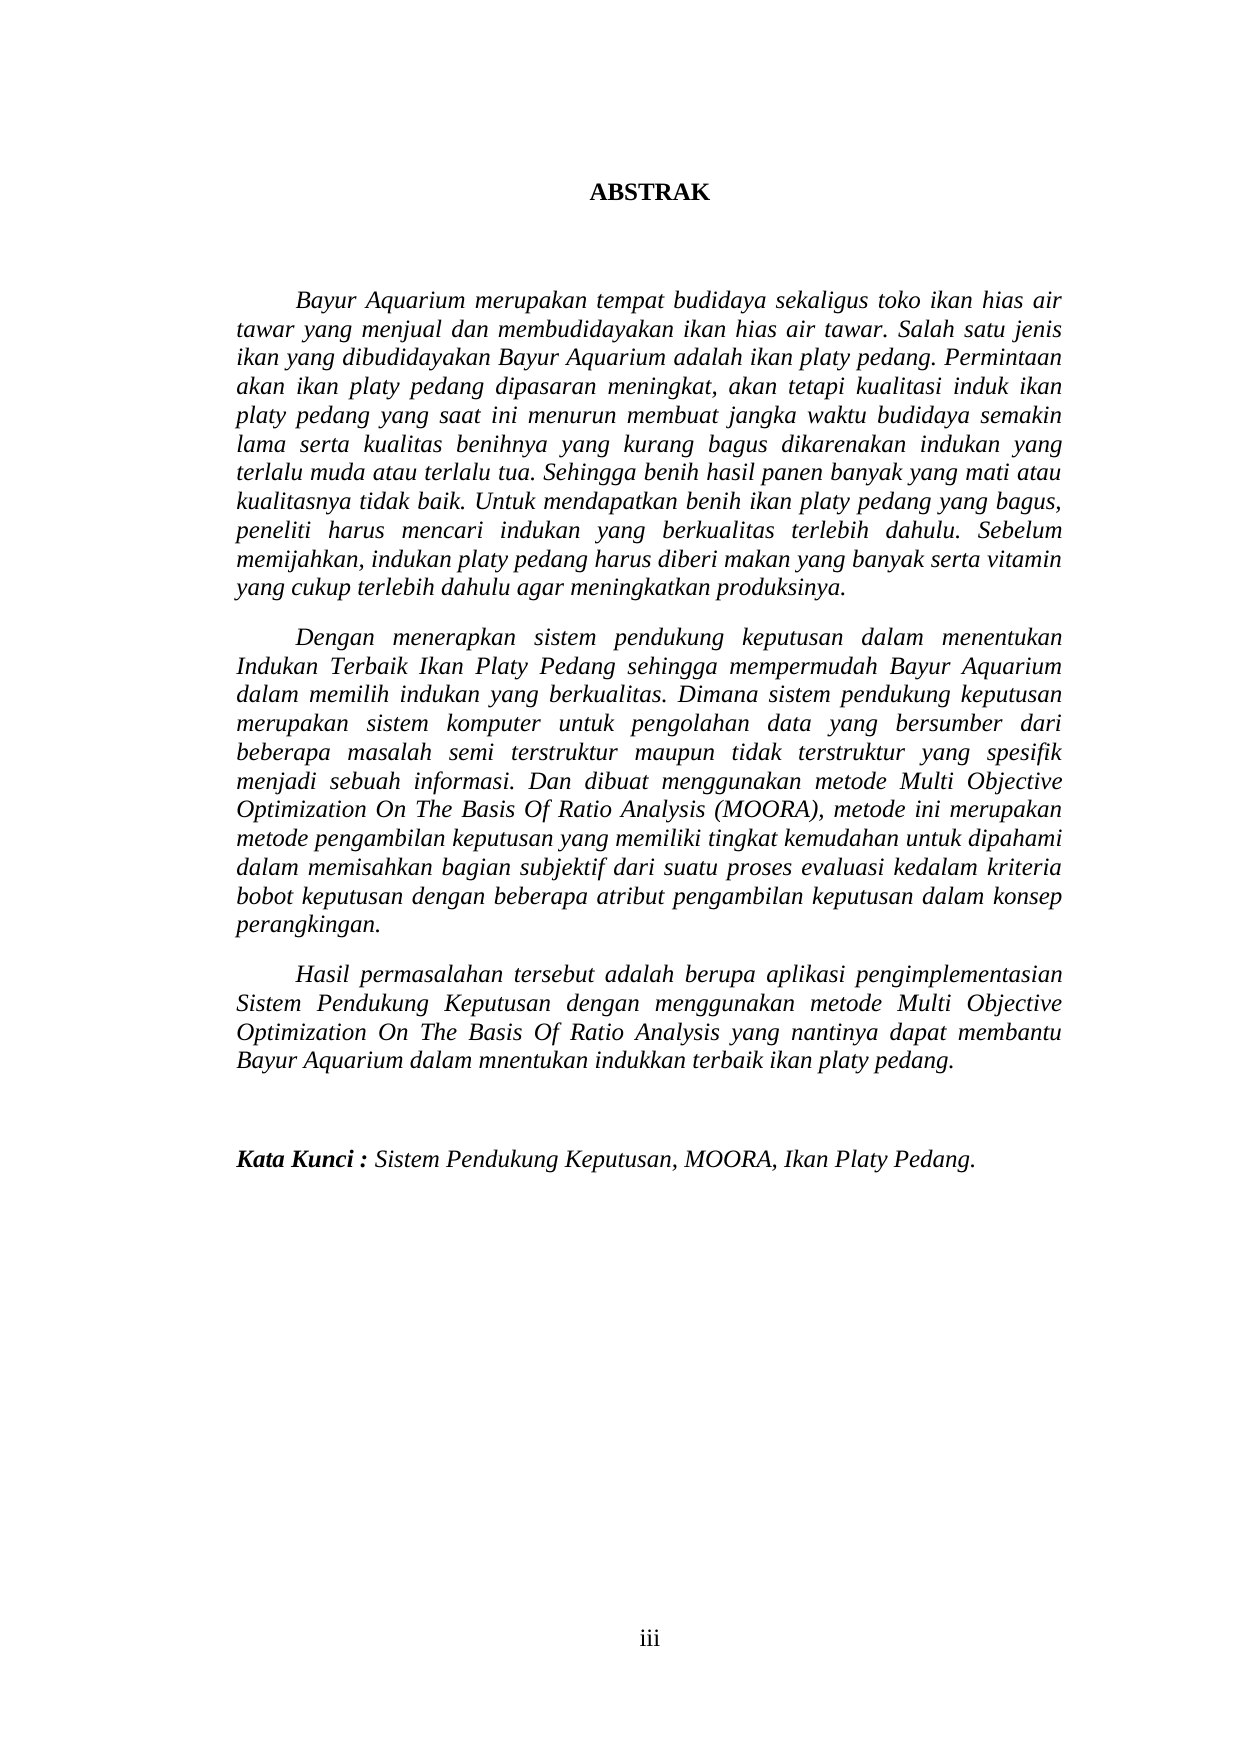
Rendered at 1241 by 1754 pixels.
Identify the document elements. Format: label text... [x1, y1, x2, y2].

text Dengan menerapkan sistem pendukung keputusan dalam menentukan Indukan Terbaik Ikan Platy Pedang sehingga mempermudah Bayur Aquarium dalam memilih indukan yang berkualitas. Dimana sistem pendukung keputusan merupakan sistem komputer untuk pengolahan data yang bersumber dari beberapa masalah semi terstruktur maupun tidak terstruktur yang spesifik menjadi sebuah informasi. Dan dibuat menggunakan metode Multi Objective Optimization On The Basis Of Ratio Analysis (MOORA), metode ini merupakan metode pengambilan keputusan yang memiliki tingkat kemudahan untuk dipahami dalam memisahkan bagian subjektif dari suatu proses evaluasi kedalam kriteria bobot keputusan dengan beberapa atribut pengambilan keputusan dalam konsep perangkingan. [236, 622, 1063, 938]
text Kata Kunci : Sistem Pendukung Keputusan, MOORA, Ikan Platy Pedang. [236, 1144, 1063, 1172]
text ABSTRAK [236, 177, 1063, 206]
text Hasil permasalahan tersebut adalah berupa aplikasi pengimplementasian Sistem Pendukung Keputusan dengan menggunakan metode Multi Objective Optimization On The Basis Of Ratio Analysis yang nantinya dapat membantu Bayur Aquarium dalam mnentukan indukkan terbaik ikan platy pedang. [236, 959, 1063, 1074]
text Bayur Aquarium merupakan tempat budidaya sekaligus toko ikan hias air tawar yang menjual dan membudidayakan ikan hias air tawar. Salah satu jenis ikan yang dibudidayakan Bayur Aquarium adalah ikan platy pedang. Permintaan akan ikan platy pedang dipasaran meningkat, akan tetapi kualitasi induk ikan platy pedang yang saat ini menurun membuat jangka waktu budidaya semakin lama serta kualitas benihnya yang kurang bagus dikarenakan indukan yang terlalu muda atau terlalu tua. Sehingga benih hasil panen banyak yang mati atau kualitasnya tidak baik. Untuk mendapatkan benih ikan platy pedang yang bagus, peneliti harus mencari indukan yang berkualitas terlebih dahulu. Sebelum memijahkan, indukan platy pedang harus diberi makan yang banyak serta vitamin yang cukup terlebih dahulu agar meningkatkan produksinya. [236, 285, 1063, 601]
